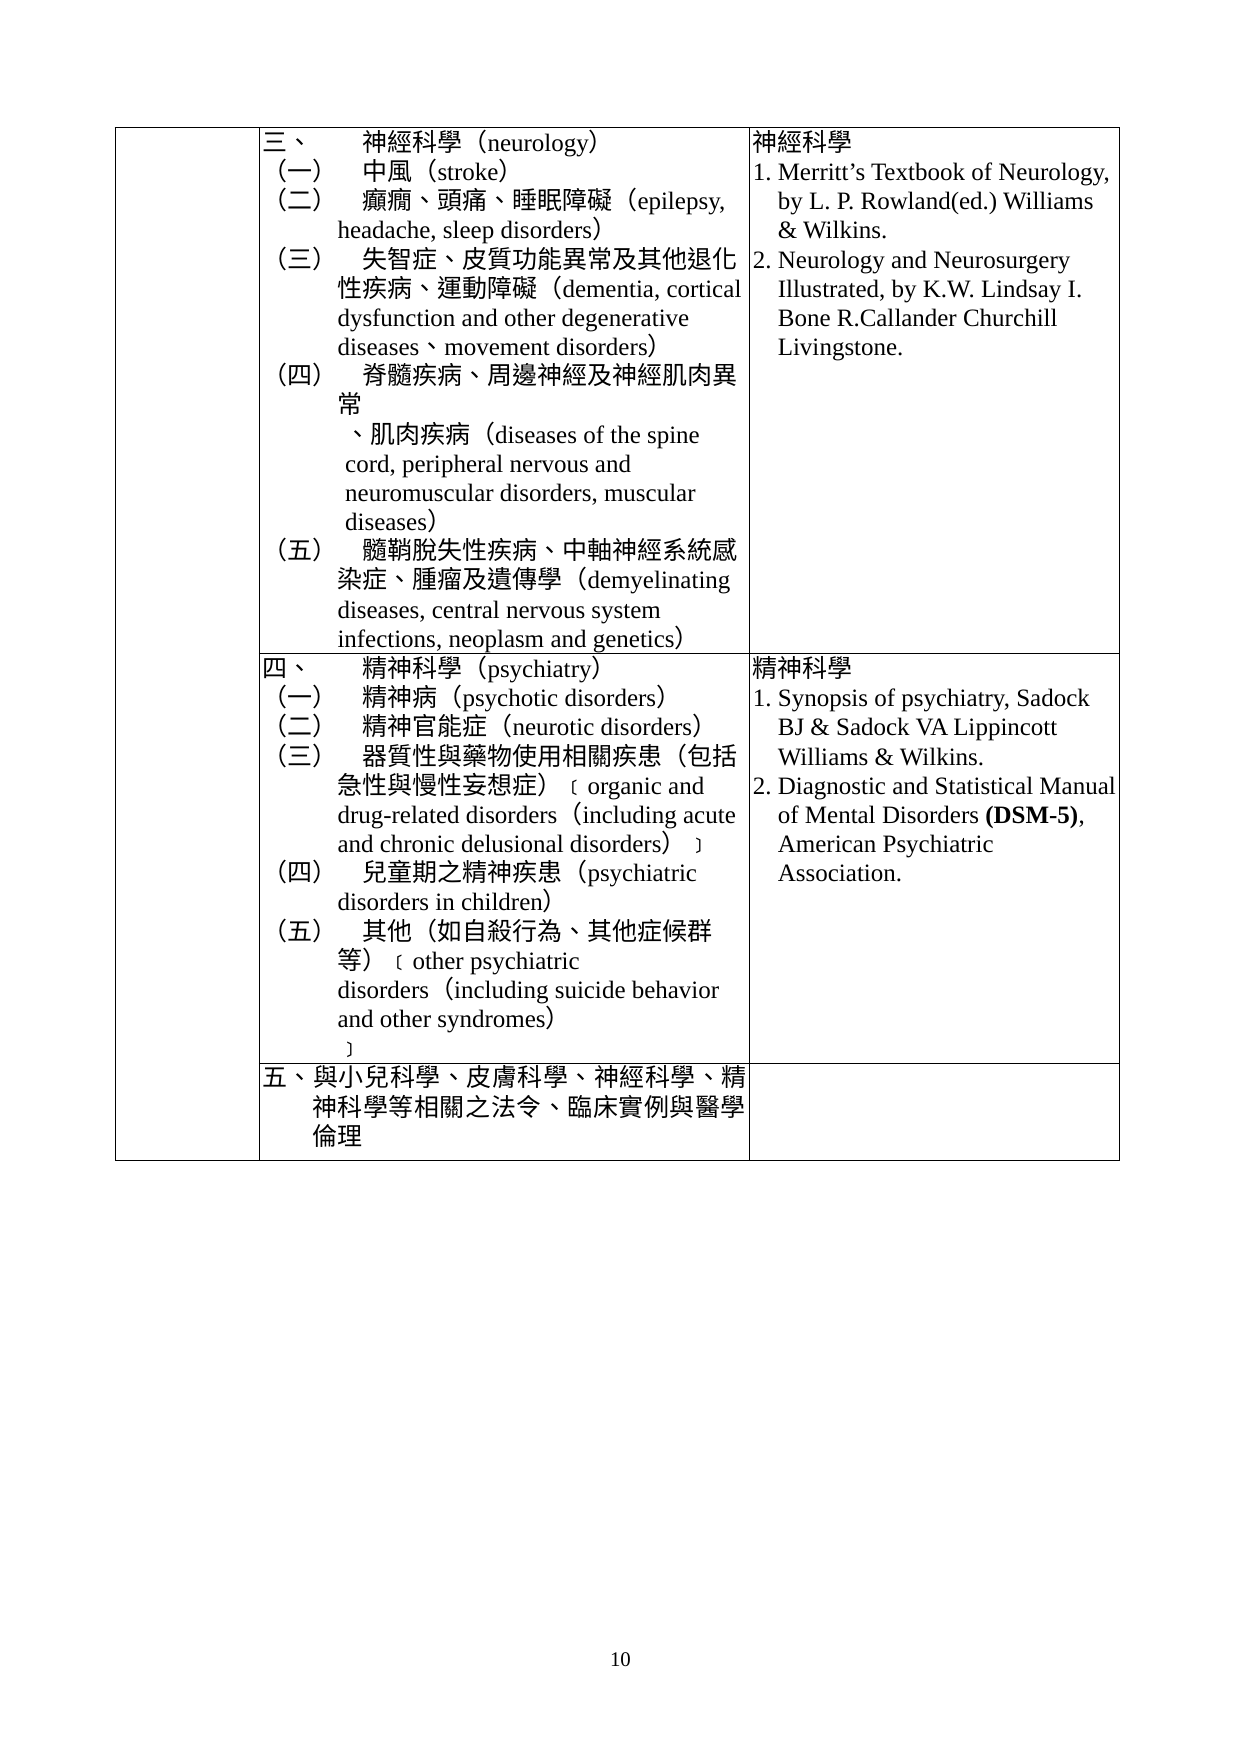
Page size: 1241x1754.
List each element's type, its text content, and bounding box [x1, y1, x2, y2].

table_cell 五、與小兒科學、皮膚科學、神經科學、精神科學等相關之法令、臨床實例與醫學倫理 [260, 1064, 749, 1160]
table_cell 精神科學（psychiatry） 精神病（psychotic disorders） 精神官能症（neurotic disorders） 器質性與藥物使用相關疾患（包括急性與慢性妄想症）﹝organic and drug-related disorders（including acute and chronic delusional disorders）﹞ 兒童期之精神疾患（psychiatric disorders in children） 其他（如自殺行為、其他症候群等）﹝other psychiatric disorders（including suicide behavior and other syndromes） ﹞ [260, 654, 749, 1062]
table_cell 精神科學 1. Synopsis of psychiatry, Sadock BJ & Sadock VA Lippincott Williams & Wilkins. 2. Diagnostic and Statistical Manual of Mental Disorders (DSM-5), American Psychiatric Association. [750, 654, 1119, 1062]
table_cell 神經科學（neurology） 中風（stroke） 癲癇、頭痛、睡眠障礙（epilepsy, headache, sleep disorders） 失智症、皮質功能異常及其他退化性疾病、運動障礙（dementia, cortical dysfunction and other degenerative diseases、movement disorders） 脊髓疾病、周邊神經及神經肌肉異常 、肌肉疾病（diseases of the spine cord, peripheral nervous and neuromuscular disorders, muscular diseases） 髓鞘脫失性疾病、中軸神經系統感染症、腫瘤及遺傳學（demyelinating diseases, central nervous system infections, neoplasm and genetics） [260, 128, 749, 653]
table_cell 神經科學 1. Merritt’s Textbook of Neurology, by L. P. Rowland(ed.) Williams & Wilkins. 2. Neurology and Neurosurgery Illustrated, by K.W. Lindsay I. Bone R.Callander Churchill Livingstone. [750, 128, 1119, 653]
table_cell [750, 1064, 1119, 1160]
